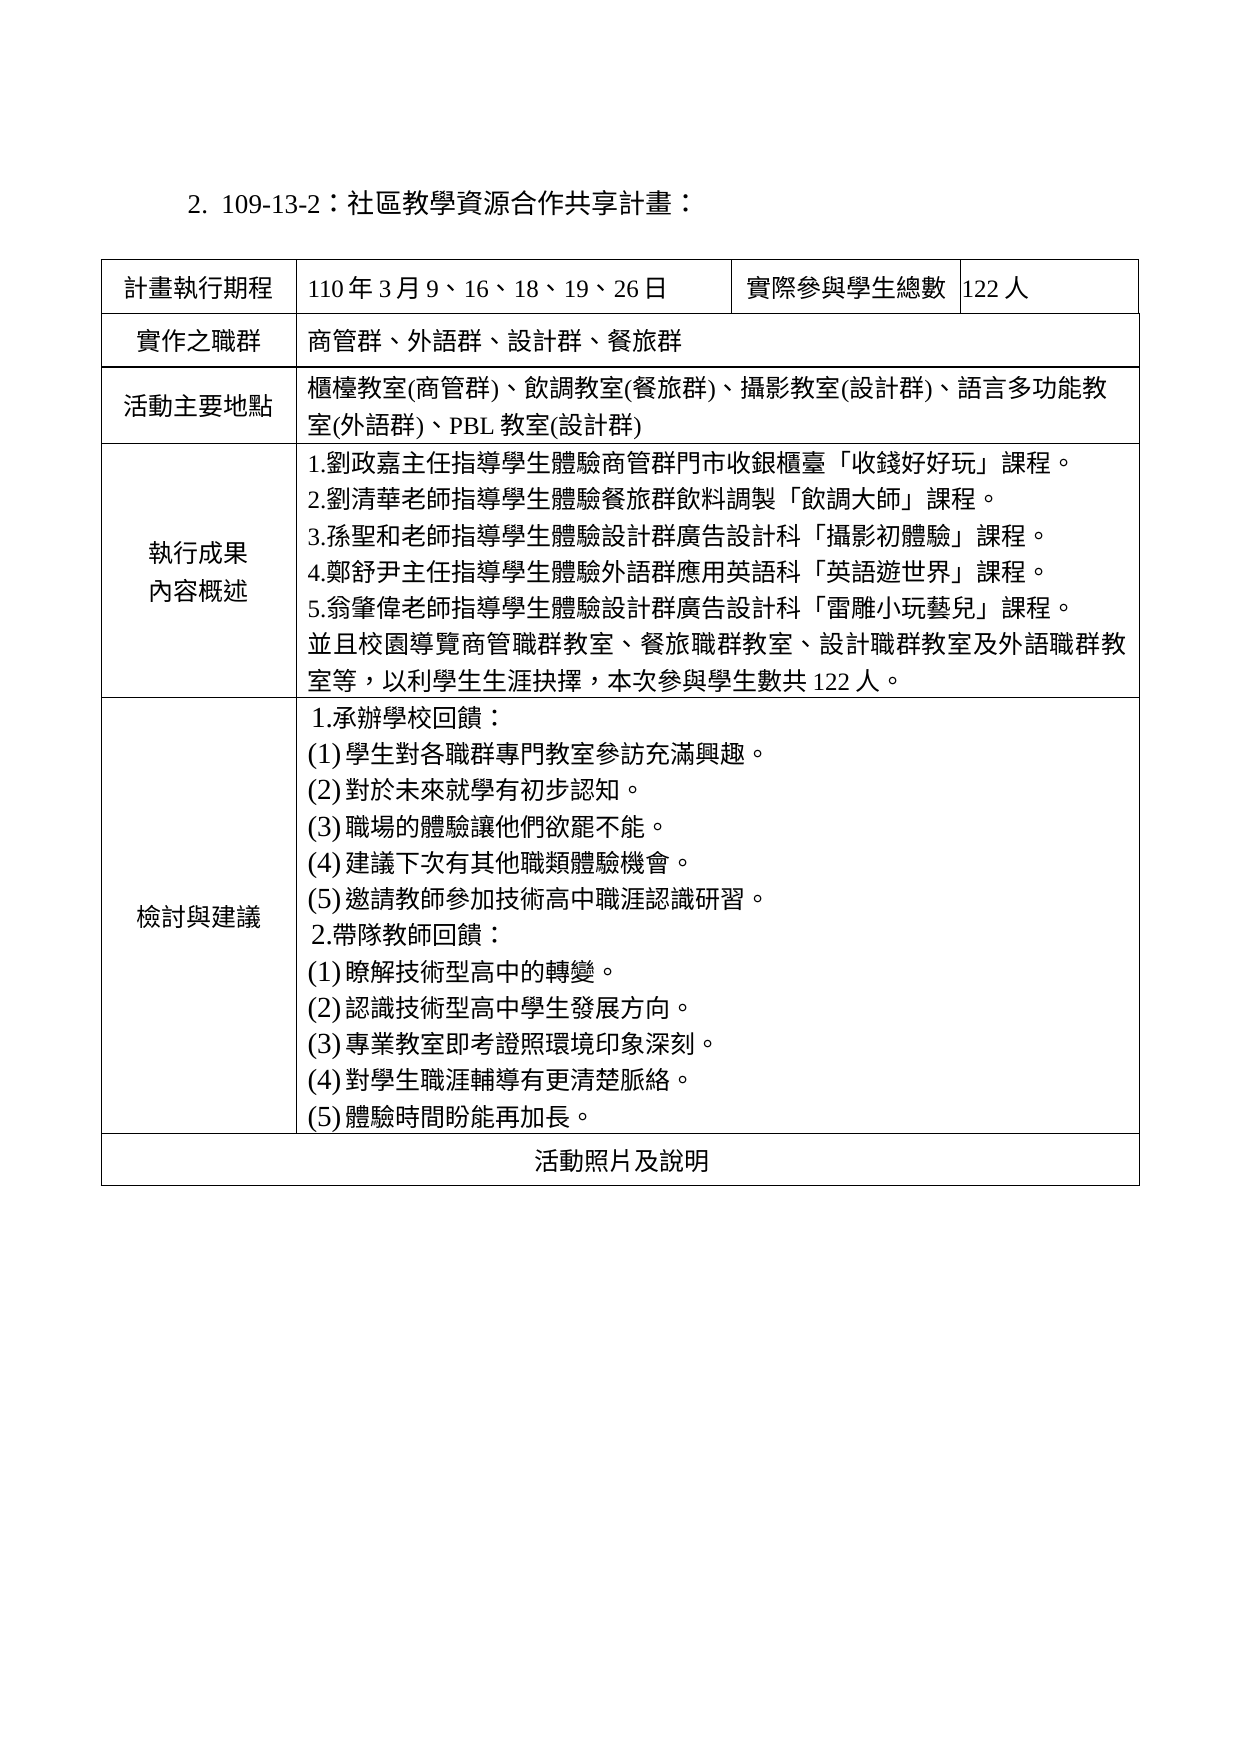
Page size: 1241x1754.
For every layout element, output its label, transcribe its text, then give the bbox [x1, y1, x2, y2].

text 2. 109-13-2：社區教學資源合作共享計畫： [187, 164, 1053, 239]
table_header 計畫執行期程 [102, 260, 296, 313]
table_cell 劉政嘉主任指導學生體驗商管群門市收銀櫃臺「收錢好好玩」課程。 2.劉清華老師指導學生體驗餐旅群飲料調製「飲調大師」課程。 3.孫聖和老師指導學生體驗設計群廣告設計科「攝影初體驗」課程。 4.鄭舒尹主任指導學生體驗外語群應用英語科「英語遊世界」課程。 5.翁肇偉老師指導學生體驗設計群廣告設計科「雷雕小玩藝兒」課程。 並且校園導覽商管職群教室、餐旅職群教室、設計職群教室及外語職群教室等，以利學生生涯抉擇，本次參與學生數共122人。 [297, 444, 1139, 697]
table_cell 商管群、外語群、設計群、餐旅群 [297, 314, 1139, 366]
table_cell 實作之職群 [102, 314, 296, 366]
table_cell 執行成果 內容概述 [102, 444, 296, 697]
table_cell 櫃檯教室(商管群)、飲調教室(餐旅群)、攝影教室(設計群)、語言多功能教室(外語群)、PBL教室(設計群) [297, 368, 1139, 442]
table_cell 承辦學校回饋： 學生對各職群專門教室參訪充滿興趣。 對於未來就學有初步認知。 職場的體驗讓他們欲罷不能。 建議下次有其他職類體驗機會。 邀請教師參加技術高中職涯認識研習。 帶隊教師回饋： 瞭解技術型高中的轉變。 認識技術型高中學生發展方向。 專業教室即考證照環境印象深刻。 對學生職涯輔導有更清楚脈絡。 體驗時間盼能再加長。 [297, 698, 1139, 1133]
table_cell 活動主要地點 [102, 368, 296, 442]
table_cell 檢討與建議 [102, 698, 296, 1133]
table_cell 活動照片及說明 [102, 1134, 1139, 1185]
table_header 實際參與學生總數 [732, 260, 960, 313]
table_header 122人 [961, 260, 1138, 313]
table_header 110年3月9、16、18、19、26日 [297, 260, 731, 313]
